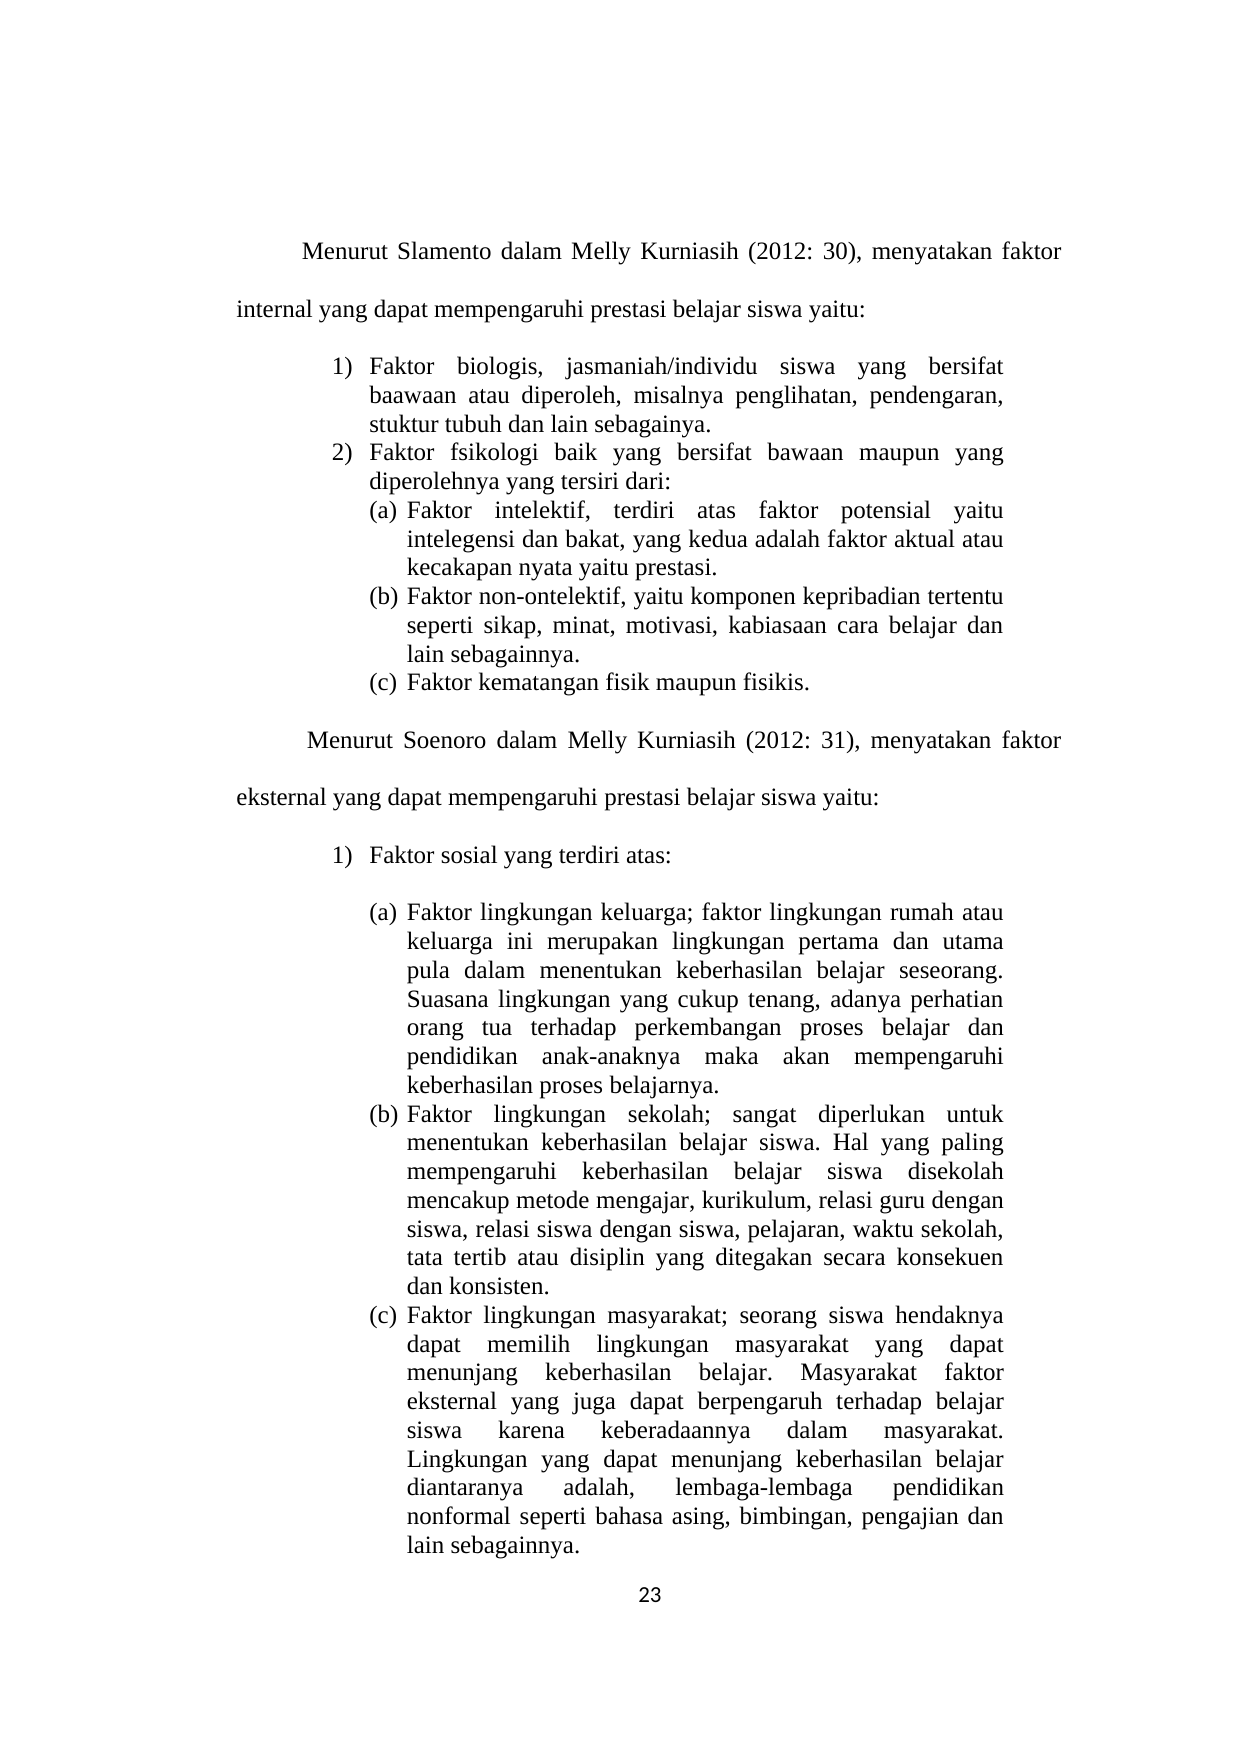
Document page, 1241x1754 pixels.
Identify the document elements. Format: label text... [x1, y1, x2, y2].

list Faktor intelektif, terdiri atas faktor potensial yaitu intelegensi dan bakat, yang kedua adalah faktor aktual atau kecakapan nyata yaitu prestasi. [369, 495, 1004, 581]
text Menurut Soenoro dalam Melly Kurniasih (2012: 31), menyatakan faktor eksternal yang dapat mempengaruhi prestasi belajar siswa yaitu: [236, 725, 1063, 811]
list Faktor lingkungan sekolah; sangat diperlukan untuk menentukan keberhasilan belajar siswa. Hal yang paling mempengaruhi keberhasilan belajar siswa disekolah mencakup metode mengajar, kurikulum, relasi guru dengan siswa, relasi siswa dengan siswa, pelajaran, waktu sekolah, tata tertib atau disiplin yang ditegakan secara konsekuen dan konsisten. [369, 1099, 1004, 1300]
list Faktor sosial yang terdiri atas: [332, 840, 1063, 869]
list Faktor lingkungan masyarakat; seorang siswa hendaknya dapat memilih lingkungan masyarakat yang dapat menunjang keberhasilan belajar. Masyarakat faktor eksternal yang juga dapat berpengaruh terhadap belajar siswa karena keberadaannya dalam masyarakat. Lingkungan yang dapat menunjang keberhasilan belajar diantaranya adalah, lembaga-lembaga pendidikan nonformal seperti bahasa asing, bimbingan, pengajian dan lain sebagainnya. [369, 1300, 1004, 1559]
text Menurut Slamento dalam Melly Kurniasih (2012: 30), menyatakan faktor internal yang dapat mempengaruhi prestasi belajar siswa yaitu: [236, 236, 1063, 322]
list Faktor lingkungan keluarga; faktor lingkungan rumah atau keluarga ini merupakan lingkungan pertama dan utama pula dalam menentukan keberhasilan belajar seseorang. Suasana lingkungan yang cukup tenang, adanya perhatian orang tua terhadap perkembangan proses belajar dan pendidikan anak-anaknya maka akan mempengaruhi keberhasilan proses belajarnya. [369, 897, 1004, 1099]
list Faktor non-ontelektif, yaitu komponen kepribadian tertentu seperti sikap, minat, motivasi, kabiasaan cara belajar dan lain sebagainnya. [369, 581, 1004, 667]
list Faktor biologis, jasmaniah/individu siswa yang bersifat baawaan atau diperoleh, misalnya penglihatan, pendengaran, stuktur tubuh dan lain sebagainya. [332, 351, 1004, 437]
list Faktor kematangan fisik maupun fisikis. [369, 667, 1004, 696]
list Faktor fsikologi baik yang bersifat bawaan maupun yang diperolehnya yang tersiri dari: [332, 437, 1004, 495]
